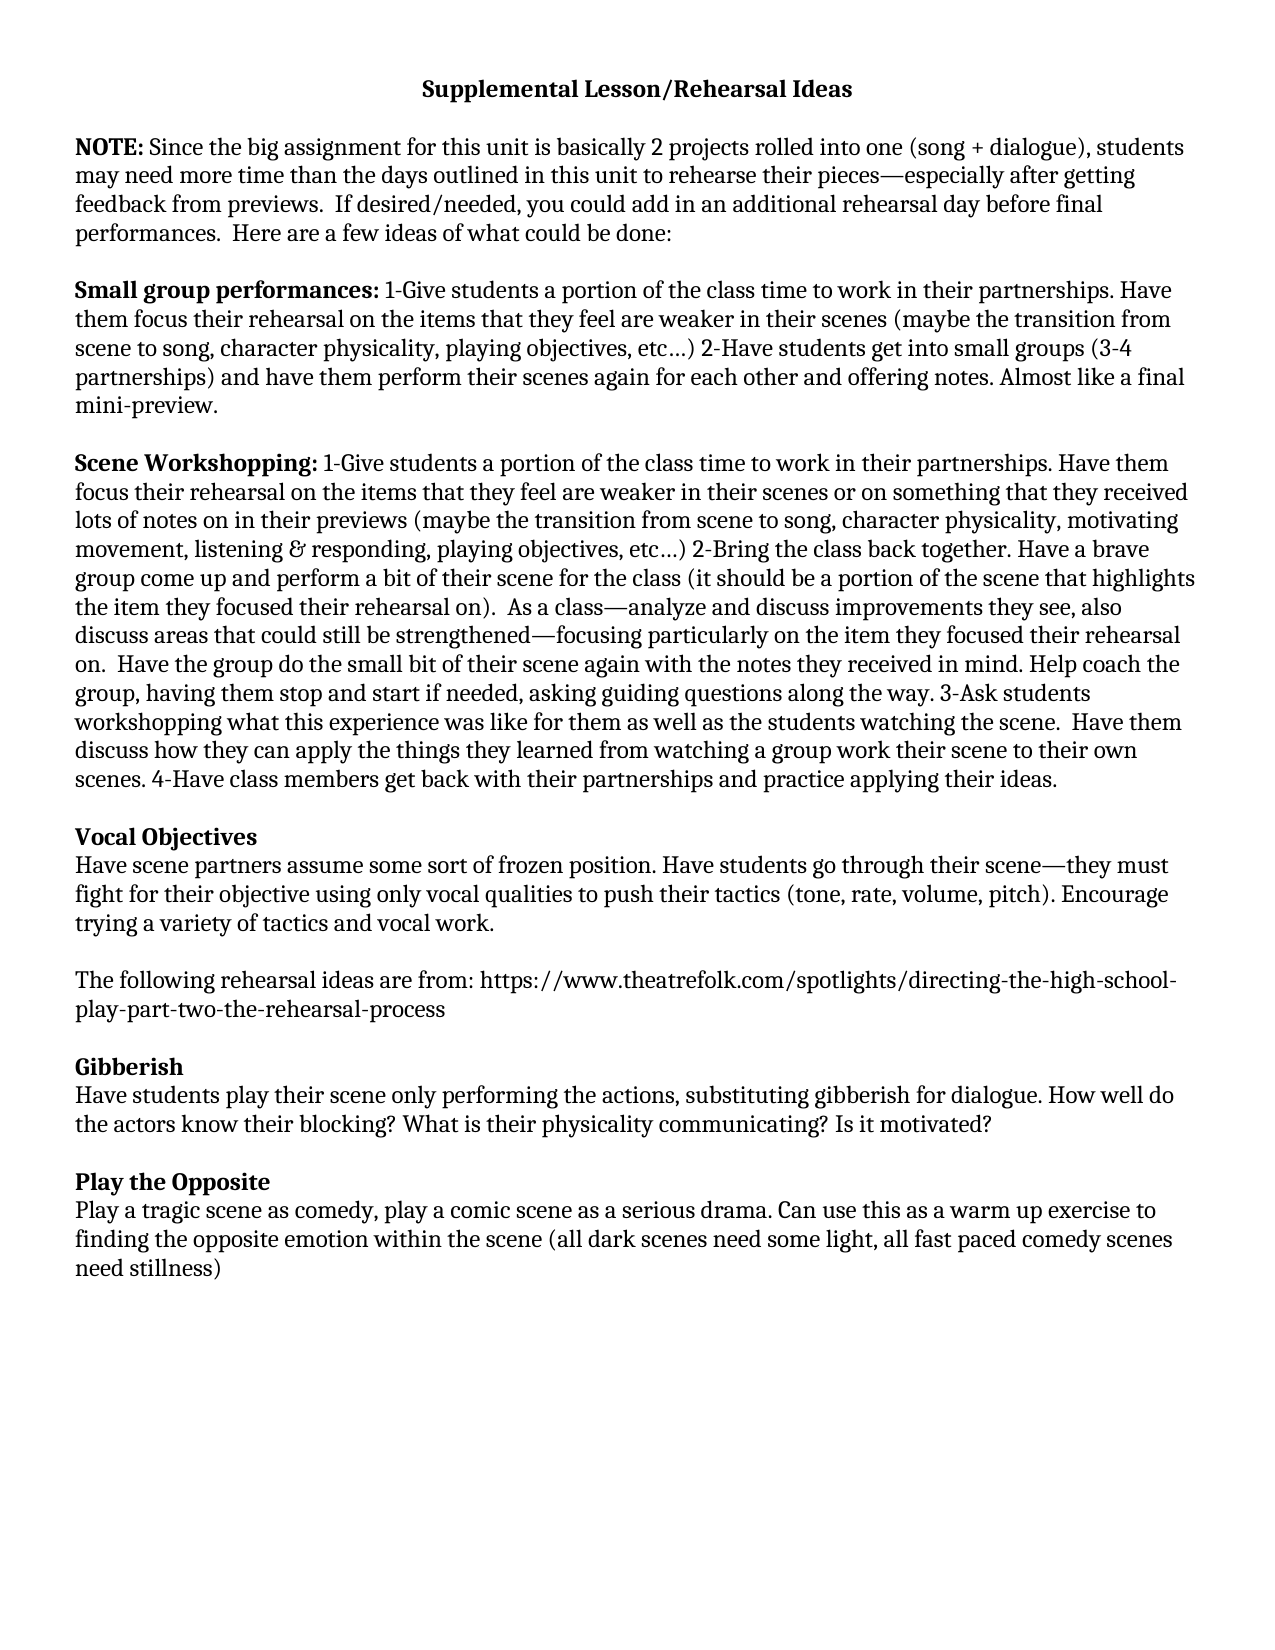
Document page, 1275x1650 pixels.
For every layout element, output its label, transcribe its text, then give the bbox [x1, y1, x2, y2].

text Vocal Objectives [75, 822, 1200, 851]
text Scene Workshopping: 1-Give students a portion of the class time to work in their partnerships. Have them focus their rehearsal on the items that they feel are weaker in their scenes or on something that they received lots of notes on in their previews (maybe the transition from scene to song, character physicality, motivating movement, listening & responding, playing objectives, etc…) 2-Bring the class back together. Have a brave group come up and perform a bit of their scene for the class (it should be a portion of the scene that highlights the item they focused their rehearsal on). As a class—analyze and discuss improvements they see, also discuss areas that could still be strengthened—focusing particularly on the item they focused their rehearsal on. Have the group do the small bit of their scene again with the notes they received in mind. Help coach the group, having them stop and start if needed, asking guiding questions along the way. 3-Ask students workshopping what this experience was like for them as well as the students watching the scene. Have them discuss how they can apply the things they learned from watching a group work their scene to their own scenes. 4-Have class members get back with their partnerships and practice applying their ideas. [75, 449, 1200, 794]
text Have scene partners assume some sort of frozen position. Have students go through their scene—they must fight for their objective using only vocal qualities to push their tactics (tone, rate, volume, pitch). Encourage trying a variety of tactics and vocal work. [75, 851, 1200, 937]
text Small group performances: 1-Give students a portion of the class time to work in their partnerships. Have them focus their rehearsal on the items that they feel are weaker in their scenes (maybe the transition from scene to song, character physicality, playing objectives, etc…) 2-Have students get into small groups (3-4 partnerships) and have them perform their scenes again for each other and offering notes. Almost like a final mini-preview. [75, 276, 1200, 420]
text Gibberish [75, 1052, 1200, 1081]
text Supplemental Lesson/Rehearsal Ideas [75, 75, 1200, 104]
text NOTE: Since the big assignment for this unit is basically 2 projects rolled into one (song + dialogue), students may need more time than the days outlined in this unit to rehearse their pieces—especially after getting feedback from previews. If desired/needed, you could add in an additional rehearsal day before final performances. Here are a few ideas of what could be done: [75, 132, 1200, 247]
text Play a tragic scene as comedy, play a comic scene as a serious drama. Can use this as a warm up exercise to finding the opposite emotion within the scene (all dark scenes need some light, all fast paced comedy scenes need stillness) [75, 1196, 1200, 1282]
text Have students play their scene only performing the actions, substituting gibberish for dialogue. How well do the actors know their blocking? What is their physicality communicating? Is it motivated? [75, 1081, 1200, 1139]
text Play the Opposite [75, 1167, 1200, 1196]
text The following rehearsal ideas are from: https://www.theatrefolk.com/spotlights/directing-the-high-school-play-part-two-the-rehearsal-process [75, 966, 1200, 1024]
